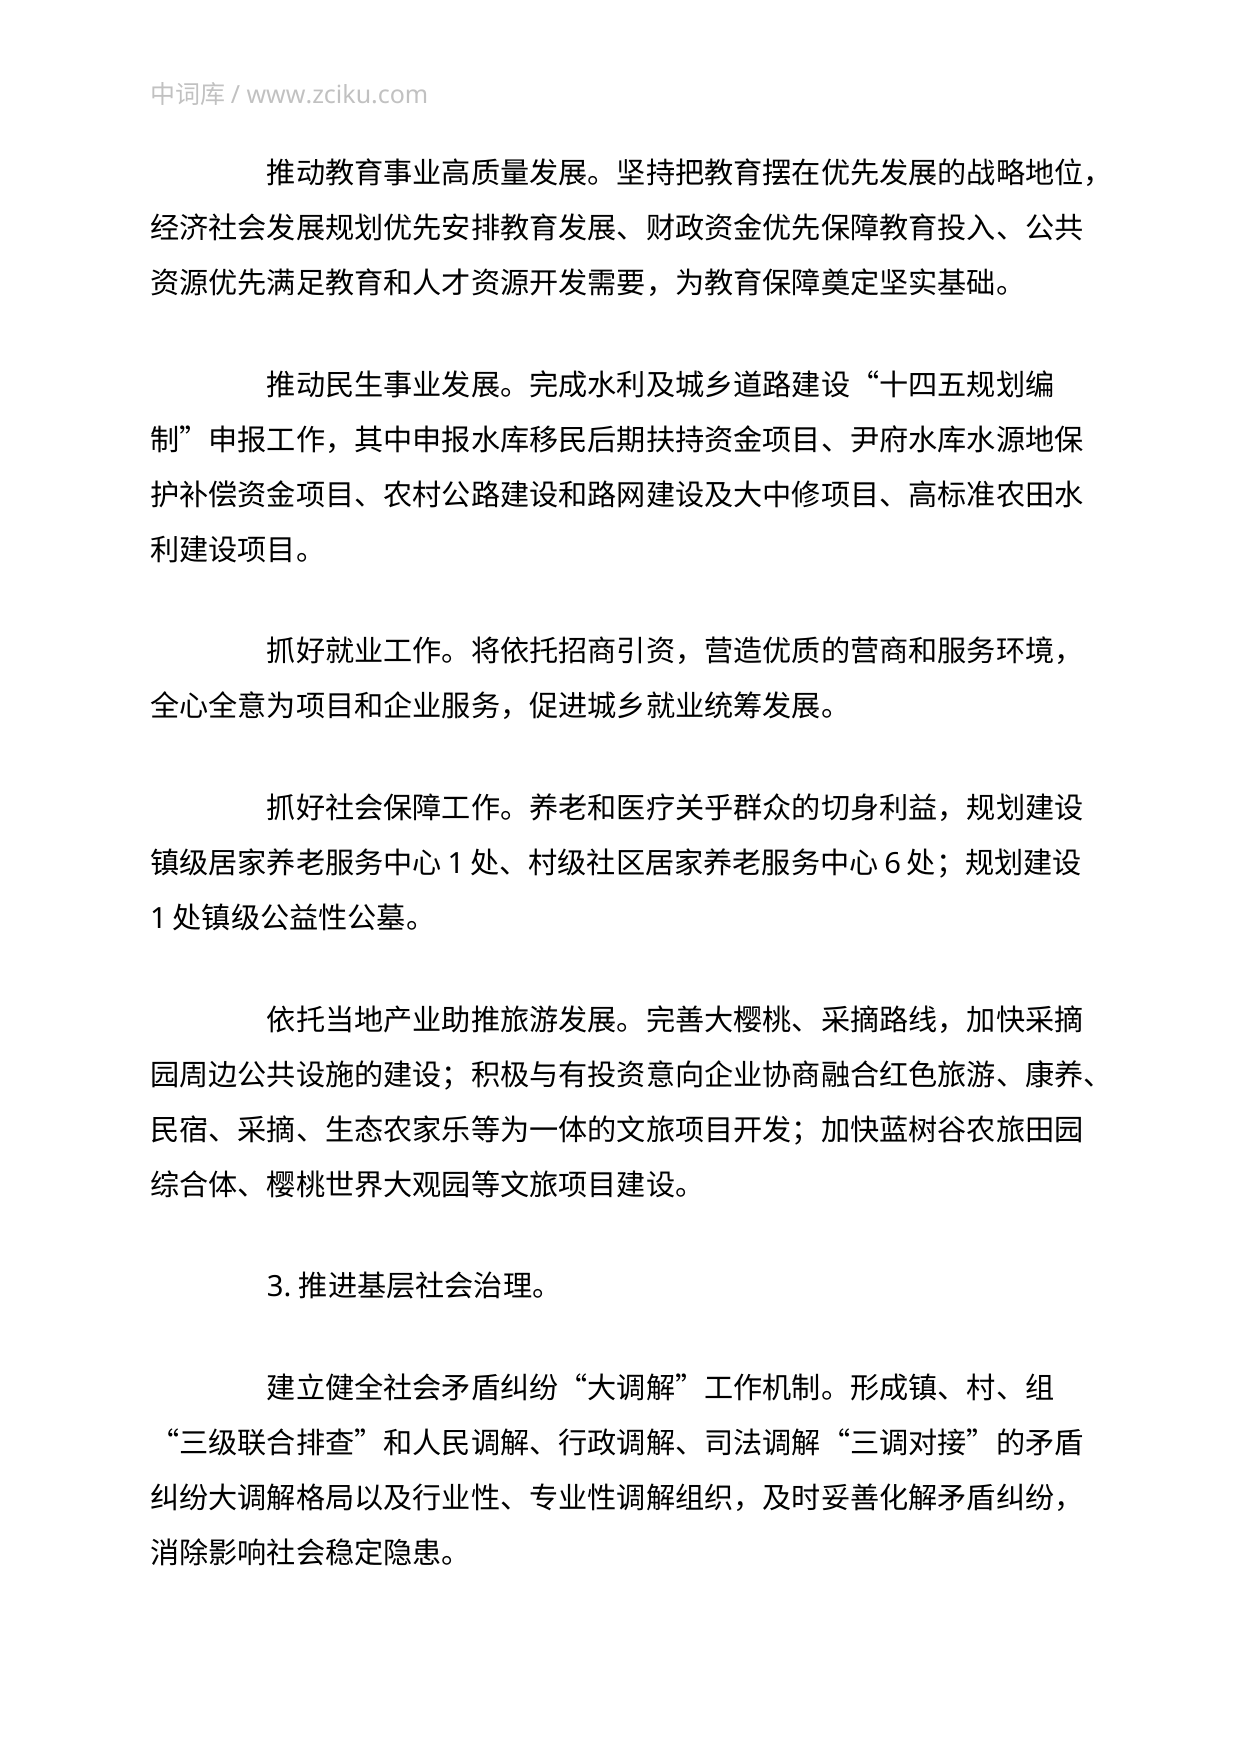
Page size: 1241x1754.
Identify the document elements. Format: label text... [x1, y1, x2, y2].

text 推动教育事业高质量发展。坚持把教育摆在优先发展的战略地位，经济社会发展规划优先安排教育发展、财政资金优先保障教育投入、公共资源优先满足教育和人才资源开发需要，为教育保障奠定坚实基础。 [150, 150, 1090, 302]
text 依托当地产业助推旅游发展。完善大樱桃、采摘路线，加快采摘园周边公共设施的建设；积极与有投资意向企业协商融合红色旅游、康养、民宿、采摘、生态农家乐等为一体的文旅项目开发；加快蓝树谷农旅田园综合体、樱桃世界大观园等文旅项目建设。 [150, 997, 1090, 1203]
text 抓好就业工作。将依托招商引资，营造优质的营商和服务环境，全心全意为项目和企业服务，促进城乡就业统筹发展。 [150, 628, 1090, 725]
text 建立健全社会矛盾纠纷“大调解”工作机制。形成镇、村、组“三级联合排查”和人民调解、行政调解、司法调解“三调对接”的矛盾纠纷大调解格局以及行业性、专业性调解组织，及时妥善化解矛盾纠纷，消除影响社会稳定隐患。 [150, 1365, 1090, 1572]
text 抓好社会保障工作。养老和医疗关乎群众的切身利益，规划建设镇级居家养老服务中心1处、村级社区居家养老服务中心6处；规划建设1处镇级公益性公墓。 [150, 785, 1090, 937]
text 推动民生事业发展。完成水利及城乡道路建设“十四五规划编制”申报工作，其中申报水库移民后期扶持资金项目、尹府水库水源地保护补偿资金项目、农村公路建设和路网建设及大中修项目、高标准农田水利建设项目。 [150, 362, 1090, 568]
text 3. 推进基层社会治理。 [150, 1263, 1090, 1305]
